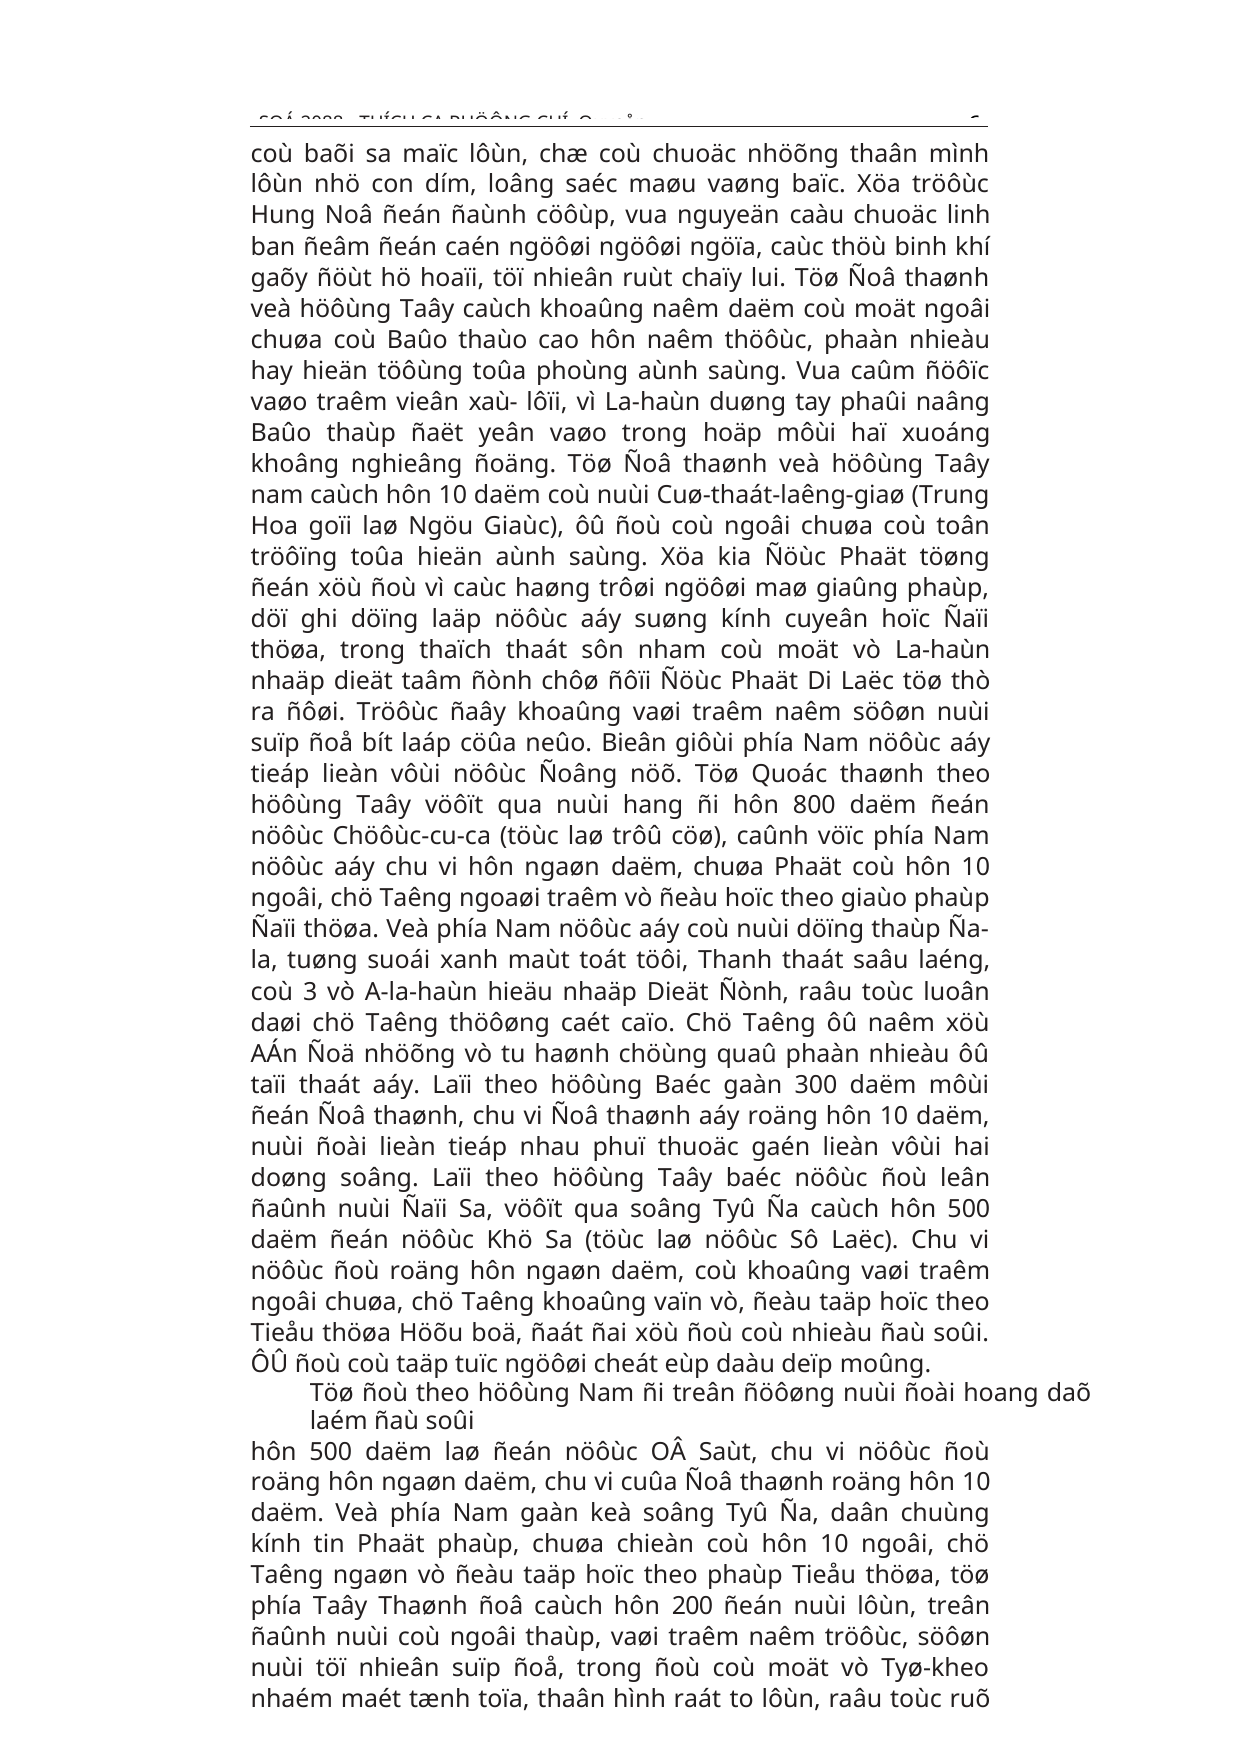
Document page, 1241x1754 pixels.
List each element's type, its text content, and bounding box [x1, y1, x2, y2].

text Töø ñoù theo höôùng Nam ñi treân ñöôøng nuùi ñoài hoang daõ laém ñaù soûi [309, 1380, 1092, 1434]
text coù baõi sa maïc lôùn, chæ coù chuoäc nhöõng thaân mình lôùn nhö con dím, loâng saéc maøu vaøng baïc. Xöa tröôùc Hung Noâ ñeán ñaùnh cöôùp, vua nguyeän caàu chuoäc linh ban ñeâm ñeán caén ngöôøi ngöôøi ngöïa, caùc thöù binh khí gaõy ñöùt hö hoaïi, töï nhieân ruùt chaïy lui. Töø Ñoâ thaønh veà höôùng Taây caùch khoaûng naêm daëm coù moät ngoâi chuøa coù Baûo thaùo cao hôn naêm thöôùc, phaàn nhieàu hay hieän töôùng toûa phoùng aùnh saùng. Vua caûm ñöôïc vaøo traêm vieân xaù- lôïi, vì La-haùn duøng tay phaûi naâng Baûo thaùp ñaët yeân vaøo trong hoäp môùi haï xuoáng khoâng nghieâng ñoäng. Töø Ñoâ thaønh veà höôùng Taây nam caùch hôn 10 daëm coù nuùi Cuø-thaát-laêng-giaø (Trung Hoa goïi laø Ngöu Giaùc), ôû ñoù coù ngoâi chuøa coù toân tröôïng toûa hieän aùnh saùng. Xöa kia Ñöùc Phaät töøng ñeán xöù ñoù vì caùc haøng trôøi ngöôøi maø giaûng phaùp, döï ghi döïng laäp nöôùc aáy suøng kính cuyeân hoïc Ñaïi thöøa, trong thaïch thaát sôn nham coù moät vò La-haùn nhaäp dieät taâm ñònh chôø ñôïi Ñöùc Phaät Di Laëc töø thò ra ñôøi. Tröôùc ñaây khoaûng vaøi traêm naêm söôøn nuùi suïp ñoå bít laáp cöûa neûo. Bieân giôùi phía Nam nöôùc aáy tieáp lieàn vôùi nöôùc Ñoâng nöõ. Töø Quoác thaønh theo höôùng Taây vöôït qua nuùi hang ñi hôn 800 daëm ñeán nöôùc Chöôùc-cu-ca (töùc laø trôû cöø), caûnh vöïc phía Nam nöôùc aáy chu vi hôn ngaøn daëm, chuøa Phaät coù hôn 10 ngoâi, chö Taêng ngoaøi traêm vò ñeàu hoïc theo giaùo phaùp Ñaïi thöøa. Veà phía Nam nöôùc aáy coù nuùi döïng thaùp Ña-la, tuøng suoái xanh maùt toát töôi, Thanh thaát saâu laéng, coù 3 vò A-la-haùn hieäu nhaäp Dieät Ñònh, raâu toùc luoân daøi chö Taêng thöôøng caét caïo. Chö Taêng ôû naêm xöù AÁn Ñoä nhöõng vò tu haønh chöùng quaû phaàn nhieàu ôû taïi thaát aáy. Laïi theo höôùng Baéc gaàn 300 daëm môùi ñeán Ñoâ thaønh, chu vi Ñoâ thaønh aáy roäng hôn 10 daëm, nuùi ñoài lieàn tieáp nhau phuï thuoäc gaén lieàn vôùi hai doøng soâng. Laïi theo höôùng Taây baéc nöôùc ñoù leân ñaûnh nuùi Ñaïi Sa, vöôït qua soâng Tyû Ña caùch hôn 500 daëm ñeán nöôùc Khö Sa (töùc laø nöôùc Sô Laëc). Chu vi nöôùc ñoù roäng hôn ngaøn daëm, coù khoaûng vaøi traêm ngoâi chuøa, chö Taêng khoaûng vaïn vò, ñeàu taäp hoïc theo Tieåu thöøa Höõu boä, ñaát ñai xöù ñoù coù nhieàu ñaù soûi. ÔÛ ñoù coù taäp tuïc ngöôøi cheát eùp daàu deïp moûng. [250, 138, 990, 1380]
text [250, 1435, 990, 1715]
